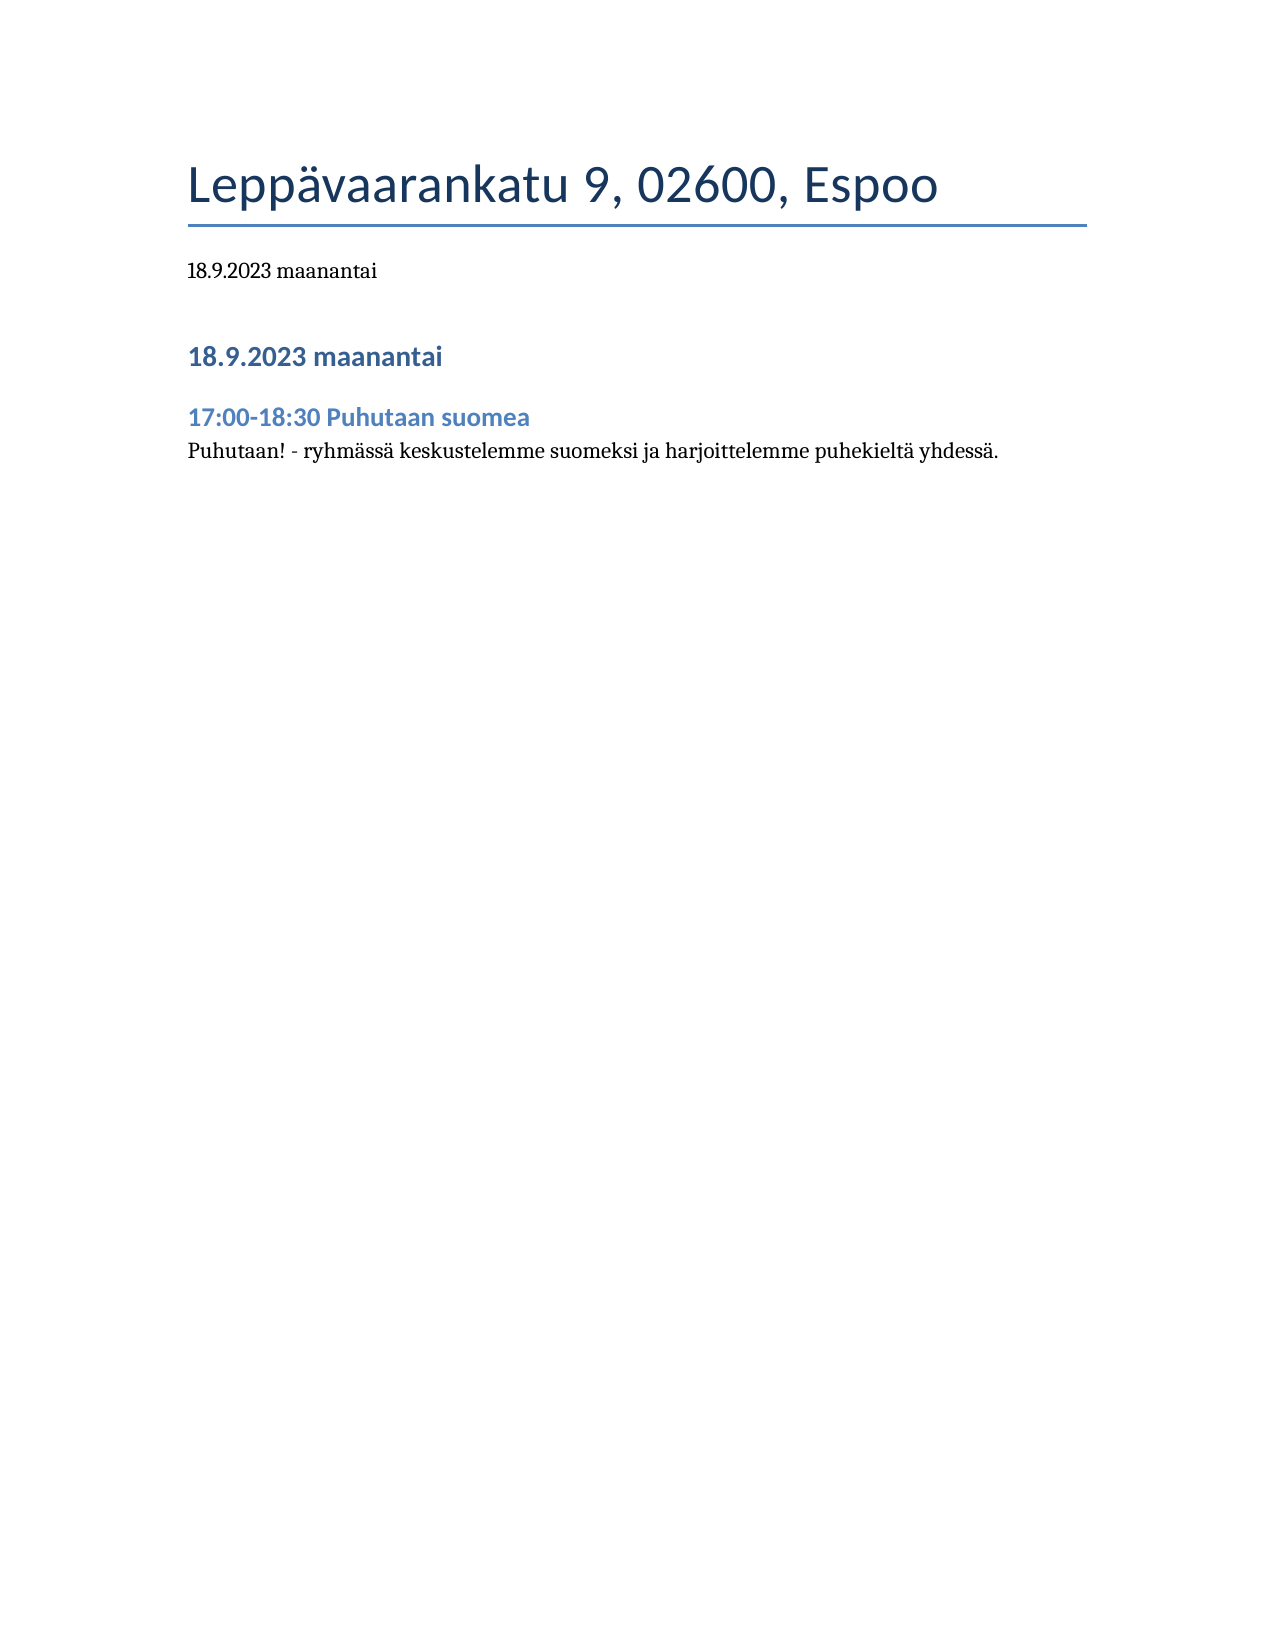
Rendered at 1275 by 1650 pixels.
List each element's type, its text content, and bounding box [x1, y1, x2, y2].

title Leppävaarankatu 9, 02600, Espoo [187, 150, 1087, 227]
text 18.9.2023 maanantai [187, 258, 1087, 284]
subtitle 17:00-18:30 Puhutaan suomea [187, 400, 1087, 433]
subtitle 18.9.2023 maanantai [187, 338, 1087, 374]
text Puhutaan! - ryhmässä keskustelemme suomeksi ja harjoittelemme puhekieltä yhdessä. [187, 438, 1087, 464]
